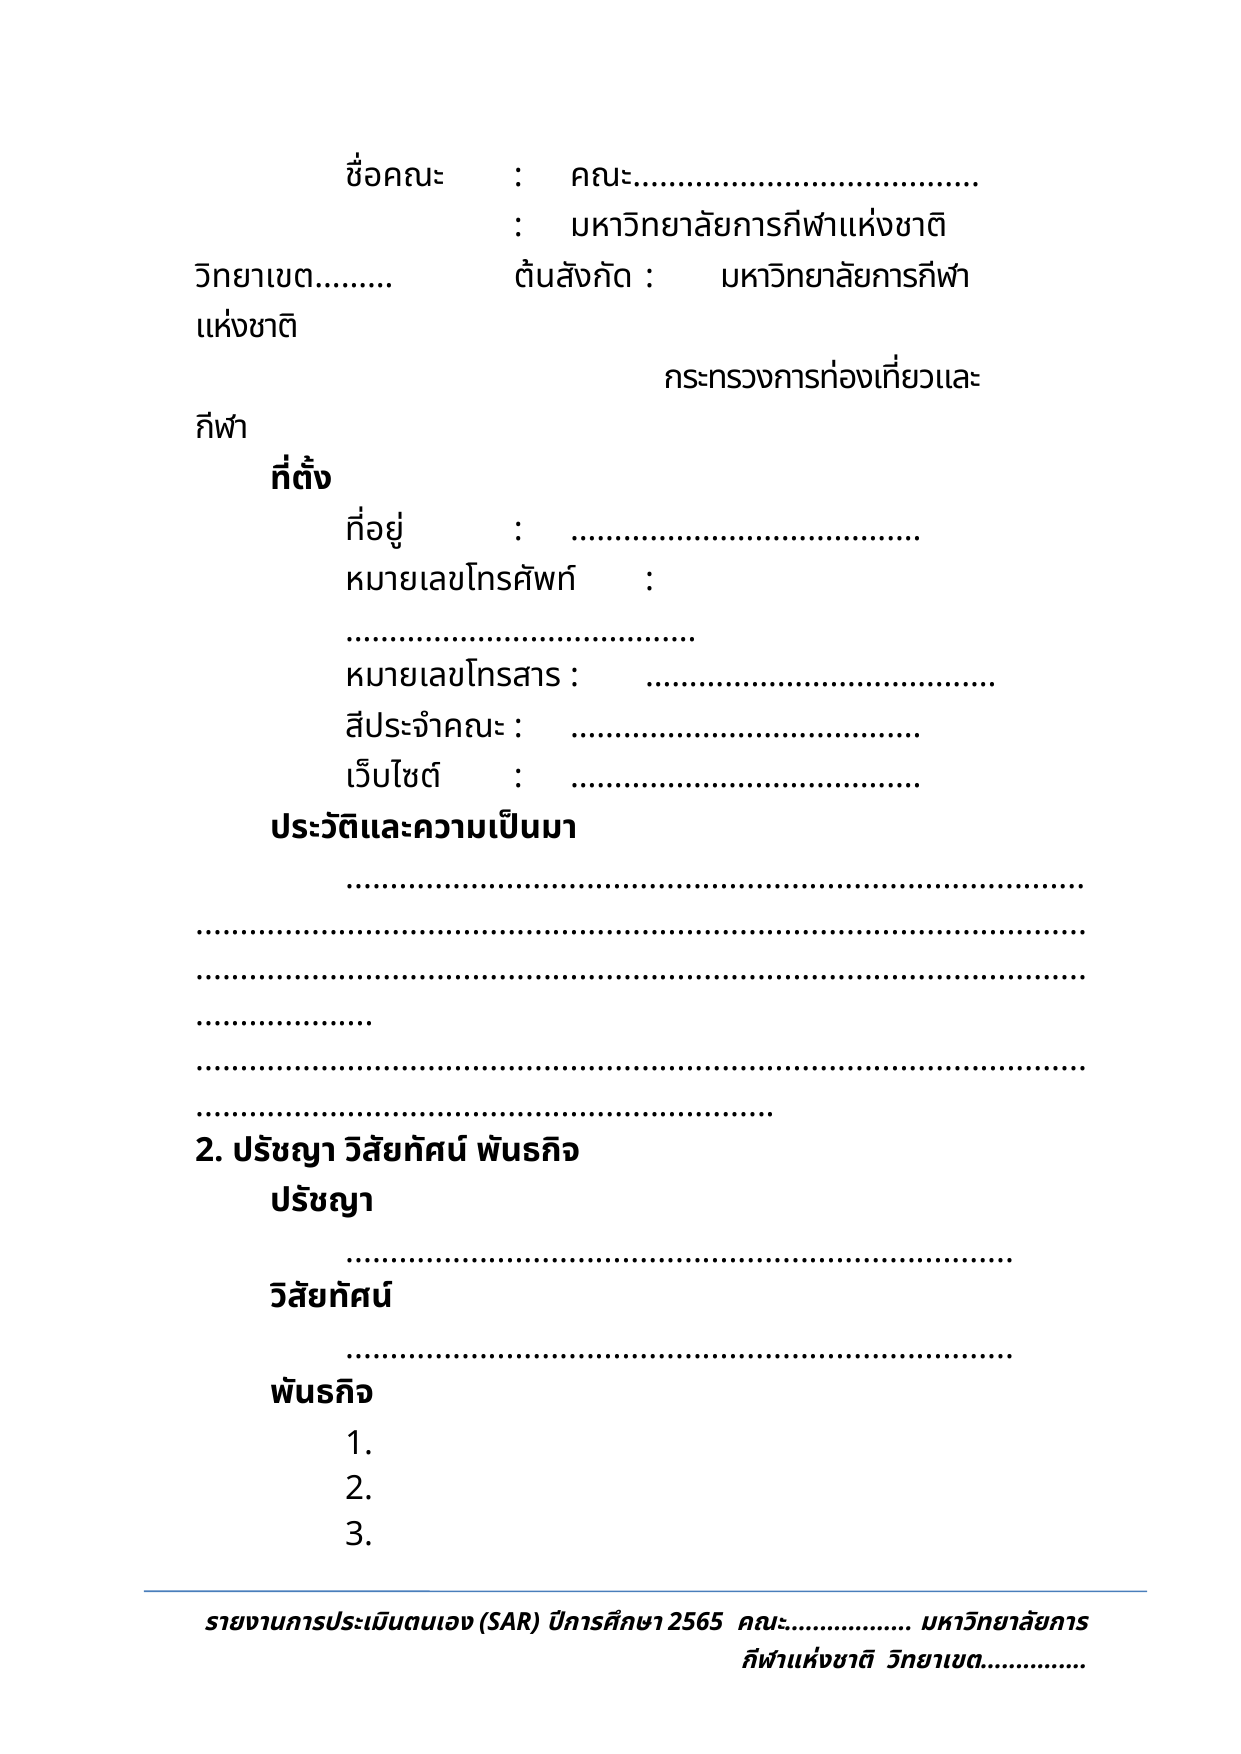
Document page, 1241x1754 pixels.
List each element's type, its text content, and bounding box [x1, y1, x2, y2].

text พันธกิจ [195, 1368, 1090, 1418]
text ............................................................................................................................................................................................................................................................................................................... [195, 853, 1090, 1035]
text 2. ปรัชญา วิสัยทัศน์ พันธกิจ [195, 1126, 1090, 1176]
text หมายเลขโทรสาร : …………………………………. [195, 651, 1007, 702]
text ที่ตั้ง [195, 454, 1007, 504]
text ชื่อคณะ : คณะ....................................... [270, 151, 1090, 201]
text ที่อยู่ : …………………………………. [195, 504, 1007, 555]
text เว็บไซต์ : …………………………………. [195, 752, 1007, 803]
title ปรัชญา [195, 1176, 1090, 1227]
text ........................................................................... [195, 1323, 1090, 1368]
text ประวัติและความเป็นมา [195, 803, 1007, 853]
text : มหาวิทยาลัยการกีฬาแห่งชาติ วิทยาเขต……… ต้นสังกัด : มหาวิทยาลัยการกีฬาแห่งชาติ กระทรวงการท่องเที่ยวและกีฬา [195, 201, 1007, 454]
text วิสัยทัศน์ [195, 1272, 1090, 1323]
text สีประจำคณะ : …………………………………. [195, 702, 1007, 752]
text ..................................................................................................................................................................... [195, 1035, 1090, 1126]
text ........................................................................... [195, 1227, 1090, 1272]
text หมายเลขโทรศัพท์ : …………………………………. [195, 555, 1007, 651]
